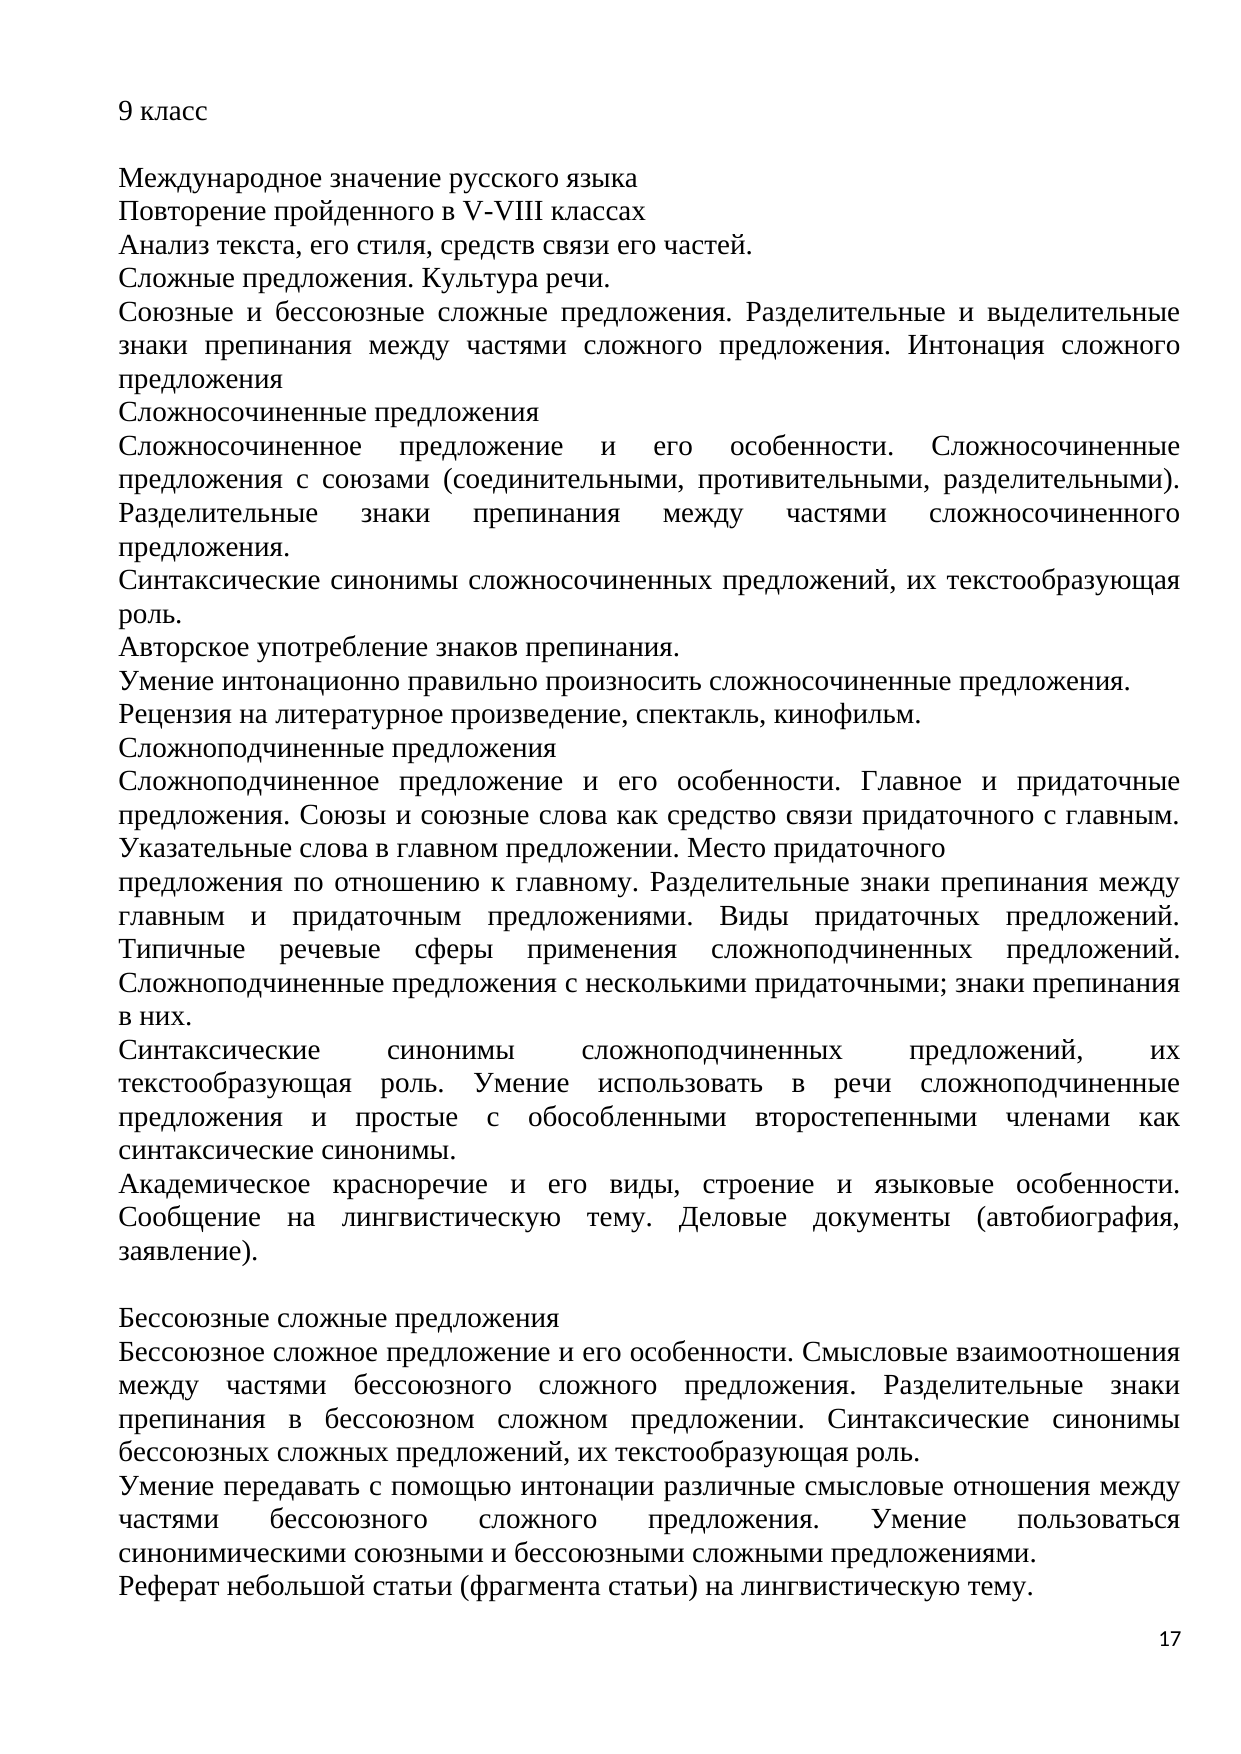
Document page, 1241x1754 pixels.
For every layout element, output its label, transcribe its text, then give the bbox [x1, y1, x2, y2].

text предложения по отношению к главному. Разделительные знаки препинания между главным и придаточным предложениями. Виды придаточных предложений. Типичные речевые сферы применения сложноподчиненных предложений. Сложноподчиненные предложения с несколькими придаточными; знаки препинания в них. [118, 864, 1181, 1032]
text Сложноподчиненные предложения [118, 730, 1181, 763]
text Рецензия на литературное произведение, спектакль, кинофильм. [118, 696, 1181, 730]
text Сложносочиненное предложение и его особенности. Сложносочиненные предложения с союзами (соединительными, противительными, разделительными). Разделительные знаки препинания между частями сложносочиненного предложения. [118, 428, 1181, 562]
text Сложные предложения. Культура речи. [118, 260, 1181, 294]
text Умение передавать с помощью интонации различные смысловые отношения между частями бессоюзного сложного предложения. Умение пользоваться синонимическими союзными и бессоюзными сложными предложениями. [118, 1468, 1181, 1568]
text Синтаксические синонимы сложноподчиненных предложений, их текстообразующая роль. Умение использовать в речи сложноподчиненные предложения и простые с обособленными второстепенными членами как синтаксические синонимы. [118, 1032, 1181, 1166]
text Сложносочиненные предложения [118, 394, 1181, 428]
text Реферат небольшой статьи (фрагмента статьи) на лингвистическую тему. [118, 1568, 1181, 1602]
text Умение интонационно правильно произносить сложносочиненные предложения. [118, 663, 1181, 696]
text Бессоюзные сложные предложения [118, 1300, 1181, 1334]
text Анализ текста, его стиля, средств связи его частей. [118, 227, 1181, 260]
text Синтаксические синонимы сложносочиненных предложений, их текстообразующая роль. [118, 562, 1181, 629]
text 9 класс [118, 93, 1181, 126]
text Сложноподчиненное предложение и его особенности. Главное и придаточные предложения. Союзы и союзные слова как средство связи придаточного с главным. Указательные слова в главном предложении. Место придаточного [118, 763, 1181, 864]
text Бессоюзное сложное предложение и его особенности. Смысловые взаимоотношения между частями бессоюзного сложного предложения. Разделительные знаки препинания в бессоюзном сложном предложении. Синтаксические синонимы бессоюзных сложных предложений, их текстообразующая роль. [118, 1334, 1181, 1468]
text Авторское употребление знаков препинания. [118, 629, 1181, 663]
text Международное значение русского языка [118, 160, 1181, 193]
text Повторение пройденного в V-VIII классах [118, 193, 1181, 227]
text Союзные и бессоюзные сложные предложения. Разделительные и выделительные знаки препинания между частями сложного предложения. Интонация сложного предложения [118, 294, 1181, 394]
text Академическое красноречие и его виды, строение и языковые особенности. Сообщение на лингвистическую тему. Деловые документы (автобиография, заявление). [118, 1166, 1181, 1267]
